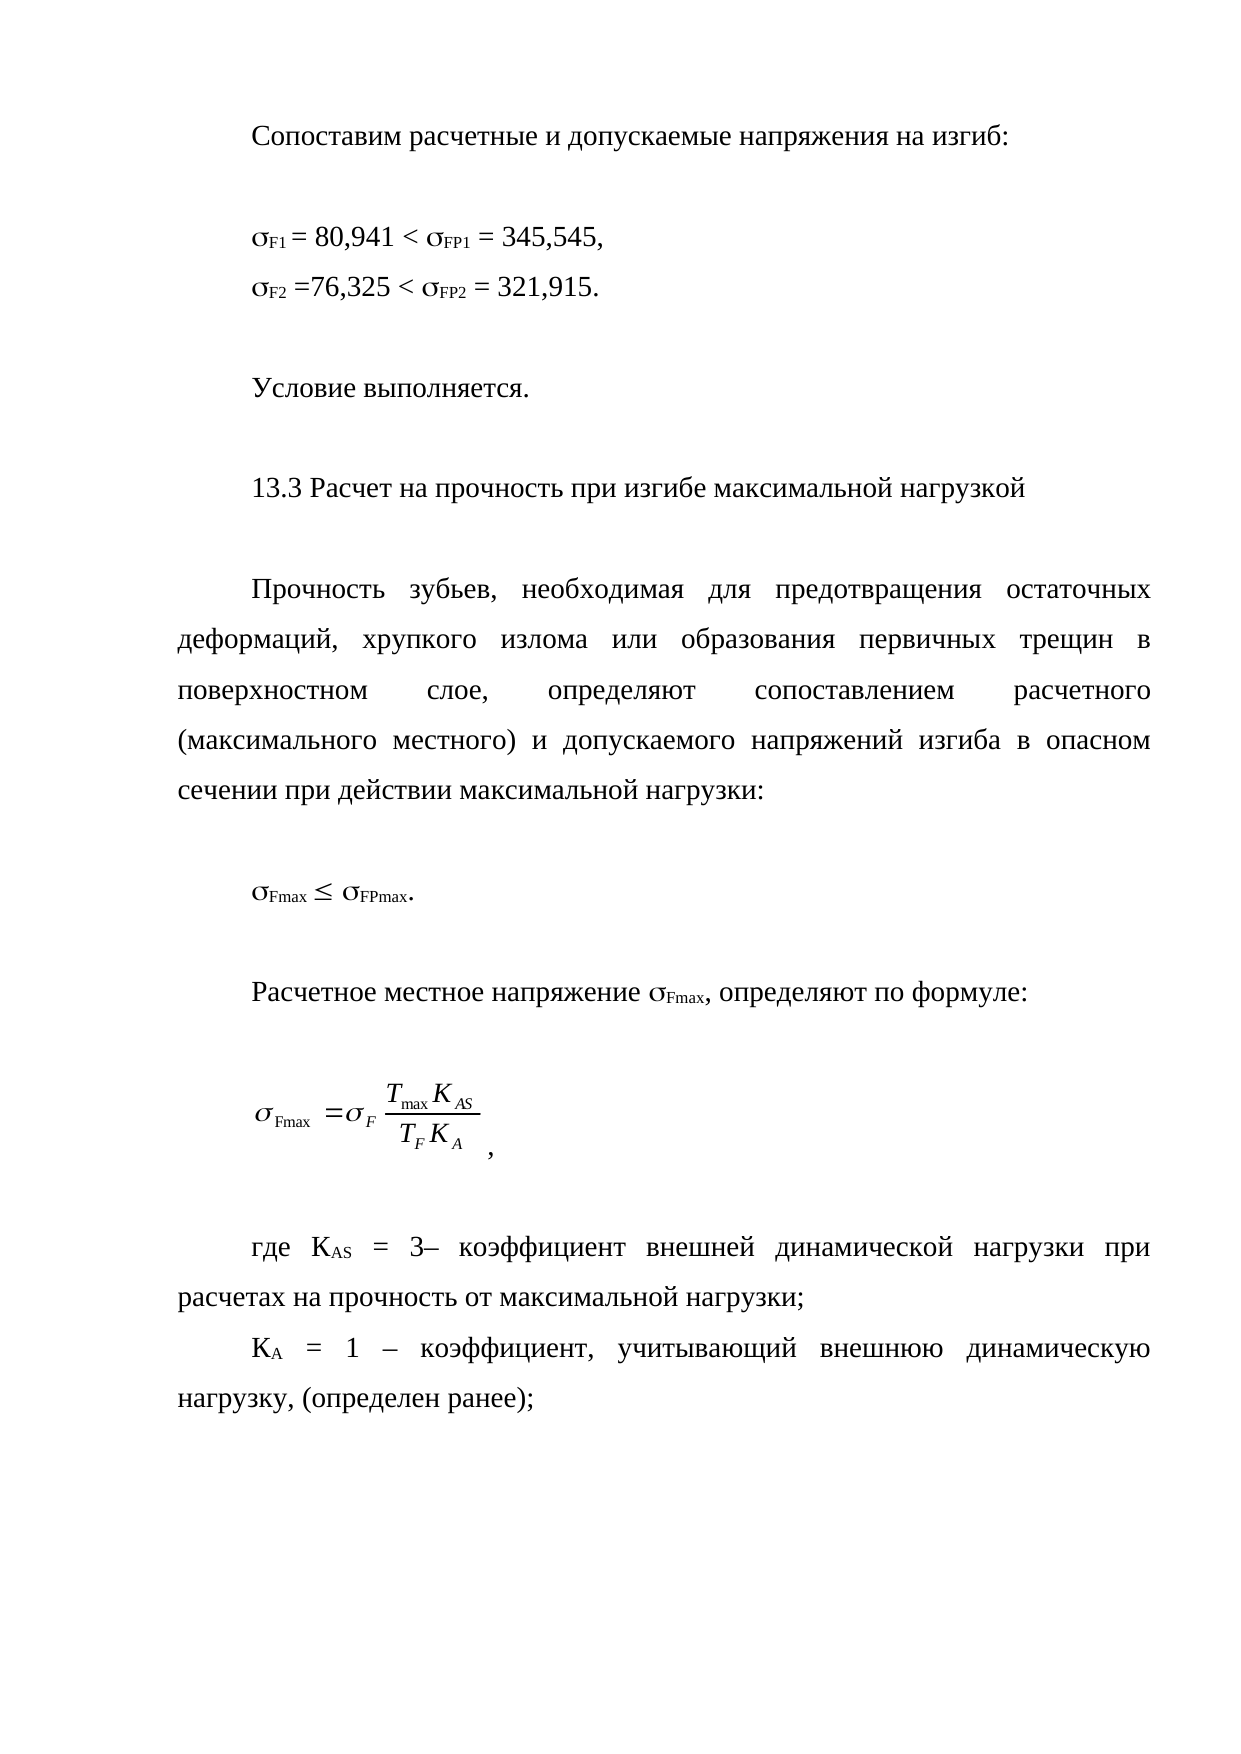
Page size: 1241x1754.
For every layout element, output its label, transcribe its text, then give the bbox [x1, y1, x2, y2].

text Fmax FPmax. [177, 873, 1152, 907]
text Расчетное местное напряжение Fmax, определяют по формуле: [177, 974, 1152, 1007]
text F2 =76,325 < FP2 = 321,915. [177, 269, 1152, 303]
text Сопоставим расчетные и допускаемые напряжения на изгиб: [177, 118, 1152, 152]
text КA = 1 – коэффициент, учитывающий внешнюю динамическую нагрузку, (определен ранее); [177, 1330, 1152, 1414]
text , [177, 1074, 1152, 1162]
subtitle 13.3 Расчет на прочность при изгибе максимальной нагрузкой [177, 471, 1152, 504]
text где КAS = 3– коэффициент внешней динамической нагрузки при расчетах на прочность от максимальной нагрузки; [177, 1229, 1152, 1313]
text Условие выполняется. [177, 370, 1152, 403]
text F1 = 80,941 < FP1 = 345,545, [177, 219, 1152, 252]
text Прочность зубьев, необходимая для предотвращения остаточных деформаций, хрупкого излома или образования первичных трещин в поверхностном слое, определяют сопоставлением расчетного (максимального местного) и допускаемого напряжений изгиба в опасном сечении при действии максимальной нагрузки: [177, 571, 1152, 806]
